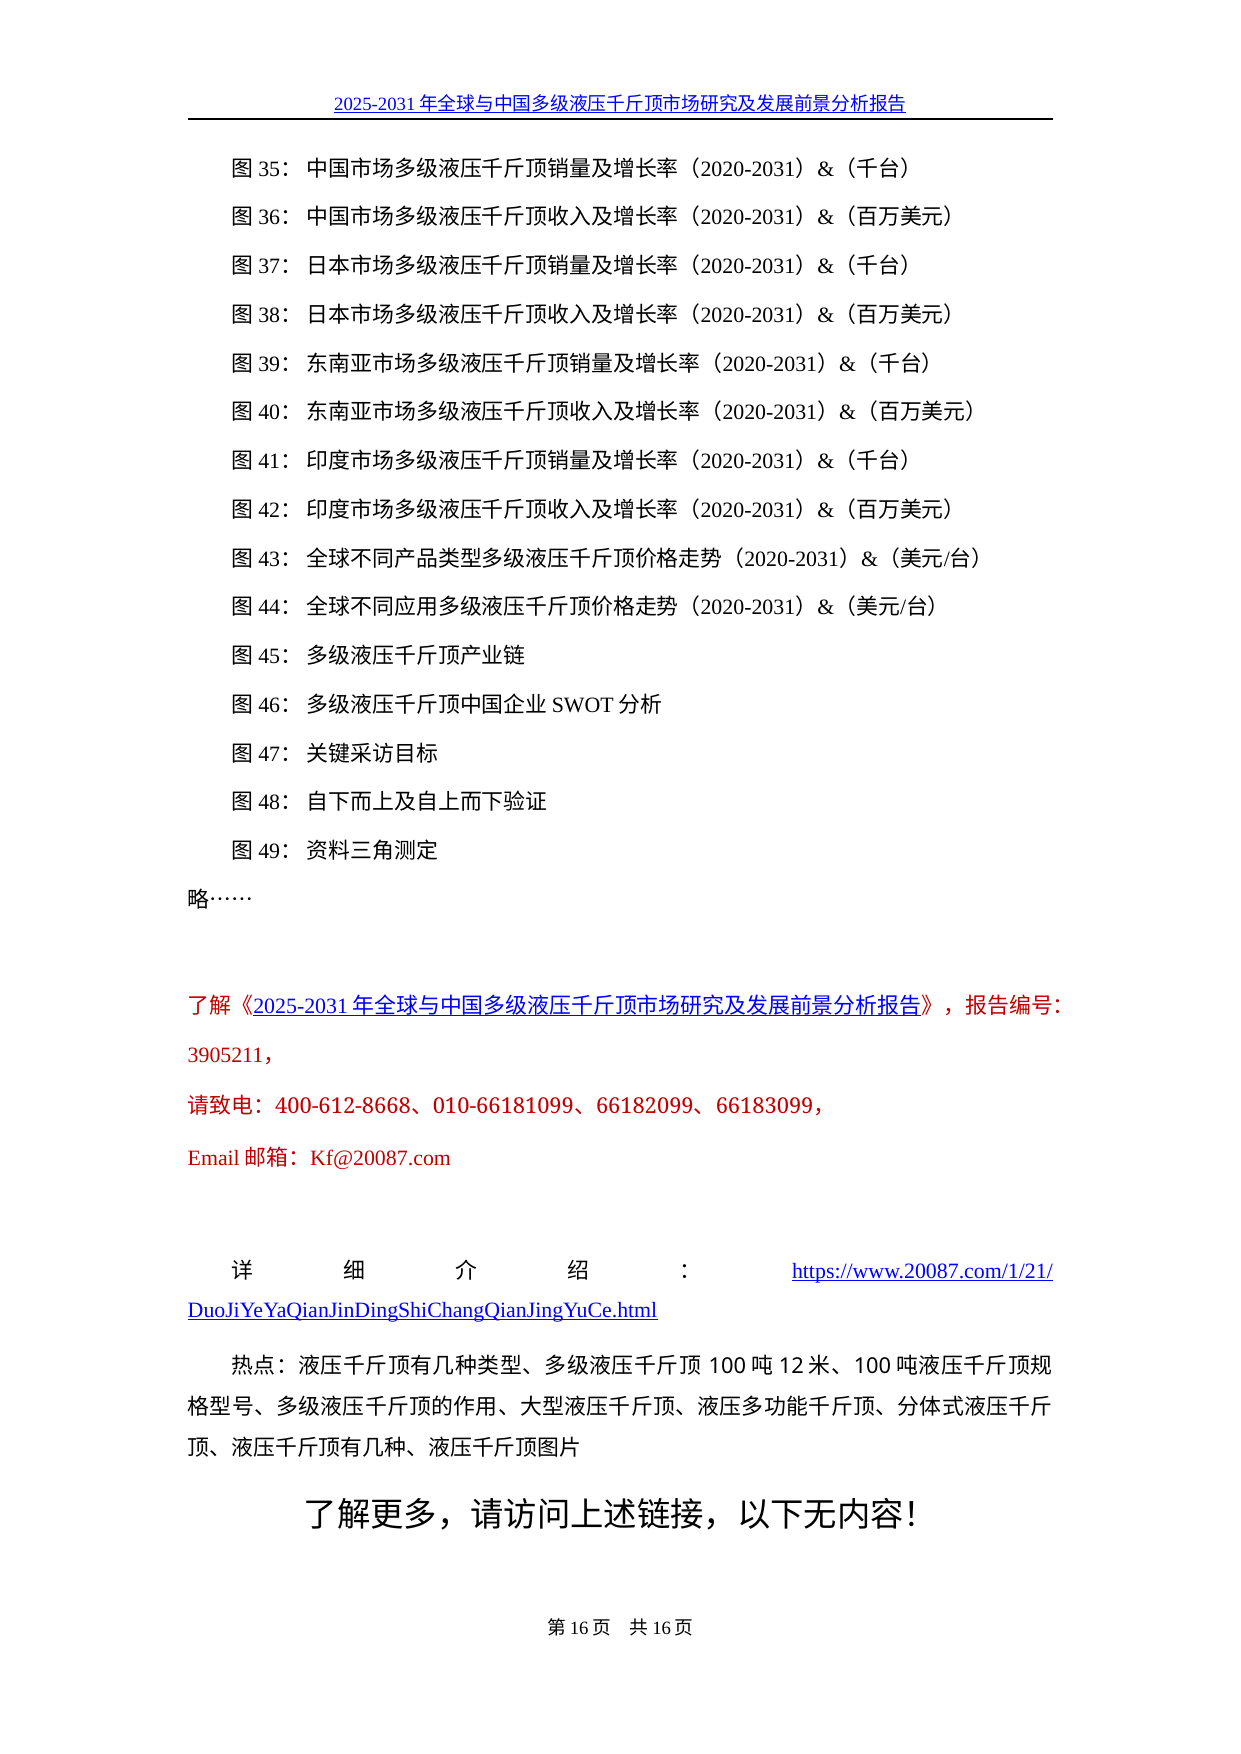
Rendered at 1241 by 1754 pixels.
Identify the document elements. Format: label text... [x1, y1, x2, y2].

text 请致电：400-612-8668、010-66181099、66182099、66183099， [187, 1088, 1053, 1121]
text 热点：液压千斤顶有几种类型、多级液压千斤顶 100吨 12米、100吨液压千斤顶规格型号、多级液压千斤顶的作用、大型液压千斤顶、液压多功能千斤顶、分体式液压千斤顶、液压千斤顶有几种、液压千斤顶图片 [187, 1348, 1053, 1462]
text 了解《2025-2031年全球与中国多级液压千斤顶市场研究及发展前景分析报告》，报告编号：3905211， [187, 988, 1053, 1069]
text 详细介绍：https://www.20087.com/1/21/DuoJiYeYaQianJinDingShiChangQianJingYuCe.html [187, 1253, 1053, 1326]
title 了解更多，请访问上述链接，以下无内容！ [187, 1479, 1053, 1544]
text Email邮箱：Kf@20087.com [187, 1140, 1053, 1172]
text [187, 150, 1053, 914]
